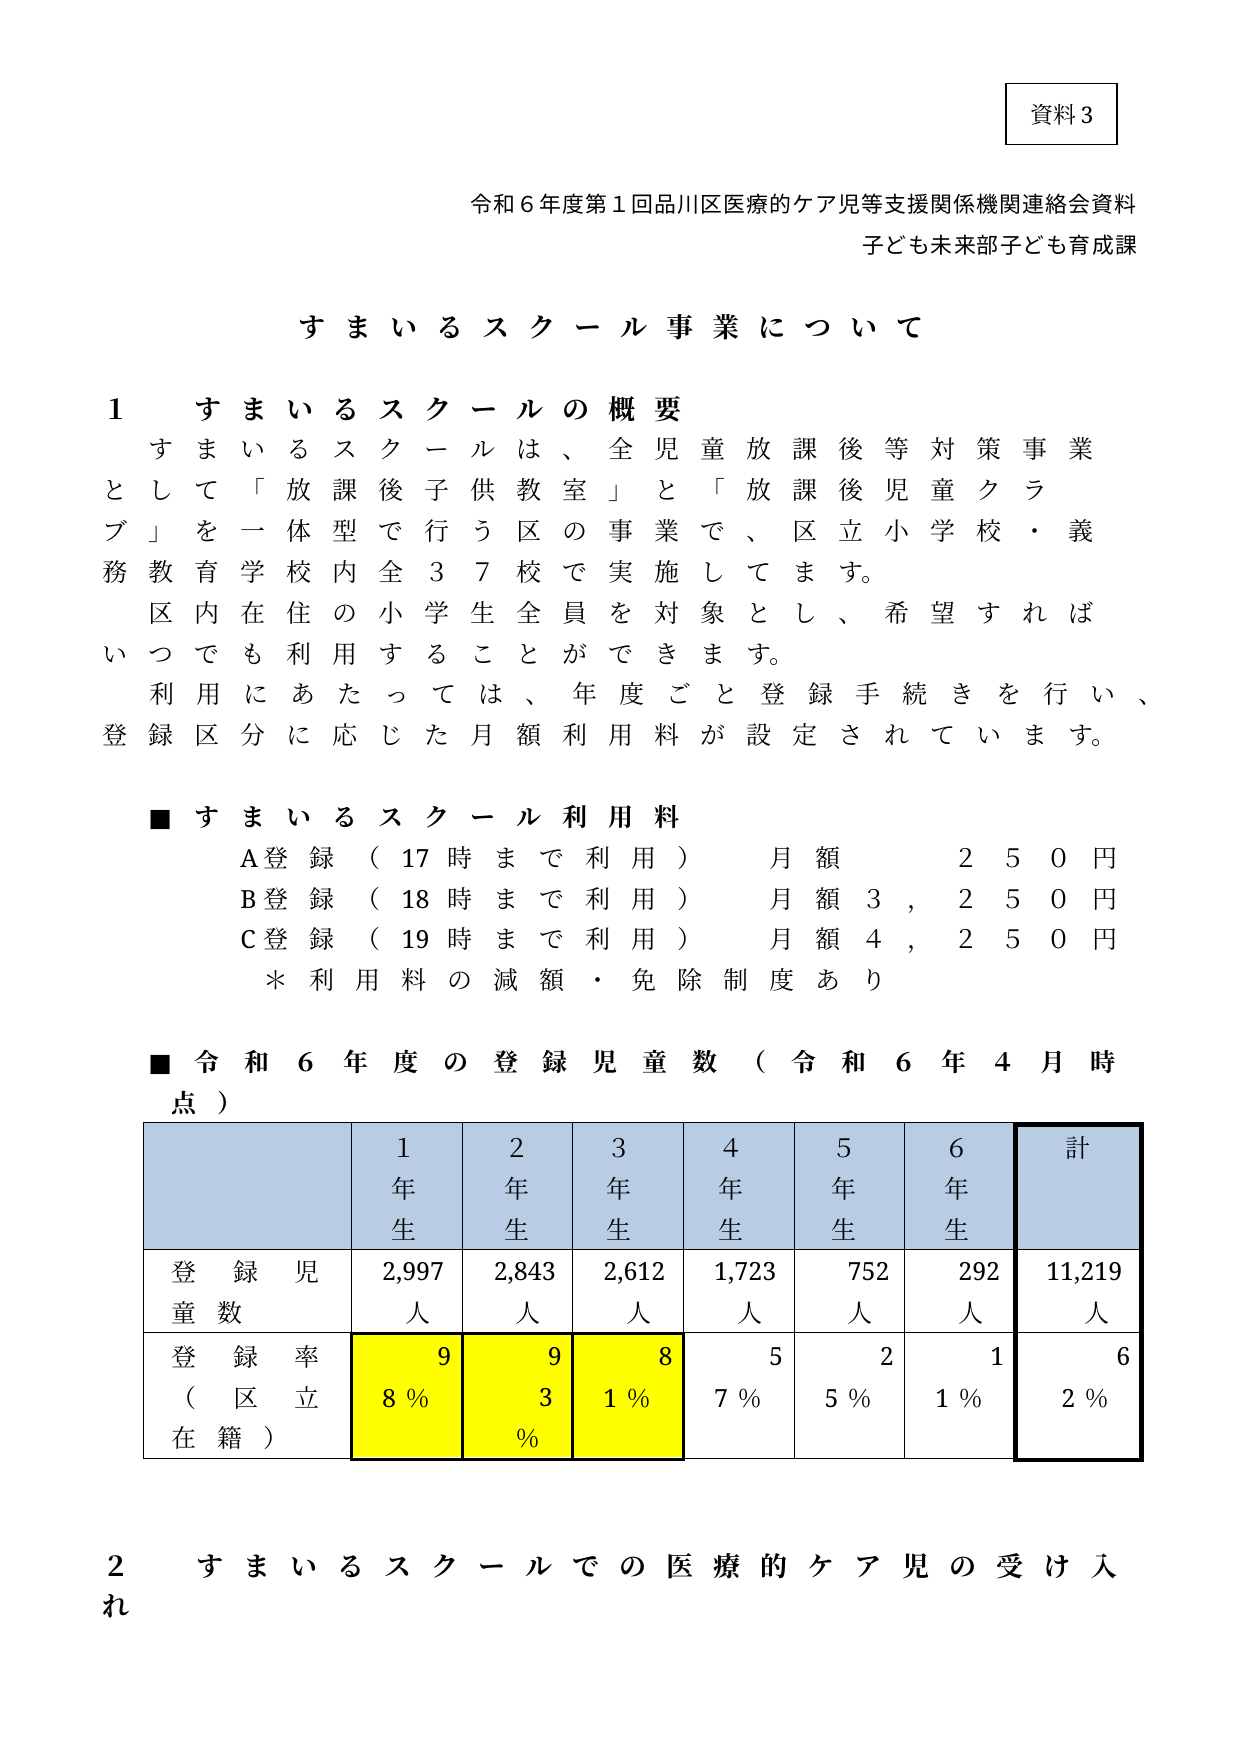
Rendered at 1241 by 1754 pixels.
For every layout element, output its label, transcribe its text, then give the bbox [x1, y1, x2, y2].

text ２ すまいるスクールでの医療的ケア児の受け入れ [102, 1544, 1138, 1626]
table_cell 登録児童数 [144, 1250, 351, 1332]
table_cell 登録率（区立在籍） [144, 1333, 350, 1457]
table_cell 62％ [1018, 1333, 1139, 1457]
text 令和６年度第１回品川区医療的ケア児等支援関係機関連絡会資料 [102, 183, 1138, 224]
table_cell 11,219人 [1018, 1250, 1139, 1332]
table_cell 2,612人 [573, 1250, 683, 1332]
table_cell 2,997人 [352, 1250, 462, 1332]
text B登録（18時まで利用） 月額３，２５０円 [102, 877, 1138, 918]
table_cell 292人 [905, 1250, 1013, 1332]
table_cell 25％ [795, 1333, 904, 1457]
table_header ４年生 [684, 1123, 794, 1249]
text すまいるスクール事業について [102, 305, 1138, 346]
table_cell 93％ [464, 1335, 571, 1457]
table_cell 2,843人 [463, 1250, 572, 1332]
table_cell 81％ [574, 1335, 682, 1457]
list すまいるスクール利用料 [127, 795, 1138, 836]
table_header [144, 1123, 351, 1249]
table_cell 752人 [795, 1250, 904, 1332]
table_header 計 [1018, 1127, 1139, 1249]
list 令和６年度の登録児童数（令和６年４月時点） [127, 1040, 1138, 1122]
table_cell 57％ [685, 1333, 794, 1457]
table_header １年生 [352, 1123, 462, 1249]
table_header ２年生 [463, 1123, 572, 1249]
text 利用にあたっては、年度ごと登録手続きを行い、登録区分に応じた月額利用料が設定されています。 [102, 673, 1138, 754]
table_header ５年生 [795, 1123, 904, 1249]
text A登録（17時まで利用） 月額 ２５０円 [102, 836, 1138, 877]
text すまいるスクールは、全児童放課後等対策事業として「放課後子供教室」と「放課後児童クラブ」を一体型で行う区の事業で、区立小学校・義務教育学校内全３７校で実施してます。 [102, 428, 1138, 591]
text C登録（19時まで利用） 月額４，２５０円 [102, 918, 1138, 959]
text 区内在住の小学生全員を対象とし、希望すればいつでも利用することができます。 [102, 591, 1147, 673]
table_header ６年生 [905, 1123, 1013, 1249]
table_cell 11％ [905, 1333, 1013, 1457]
text ＊利用料の減額・免除制度あり [102, 959, 1138, 999]
text 子ども未来部子ども育成課 [102, 224, 1138, 264]
table_cell 1,723人 [684, 1250, 794, 1332]
text １ すまいるスクールの概要 [102, 387, 1138, 428]
table_header ３年生 [573, 1123, 683, 1249]
table_cell 98％ [353, 1335, 461, 1457]
